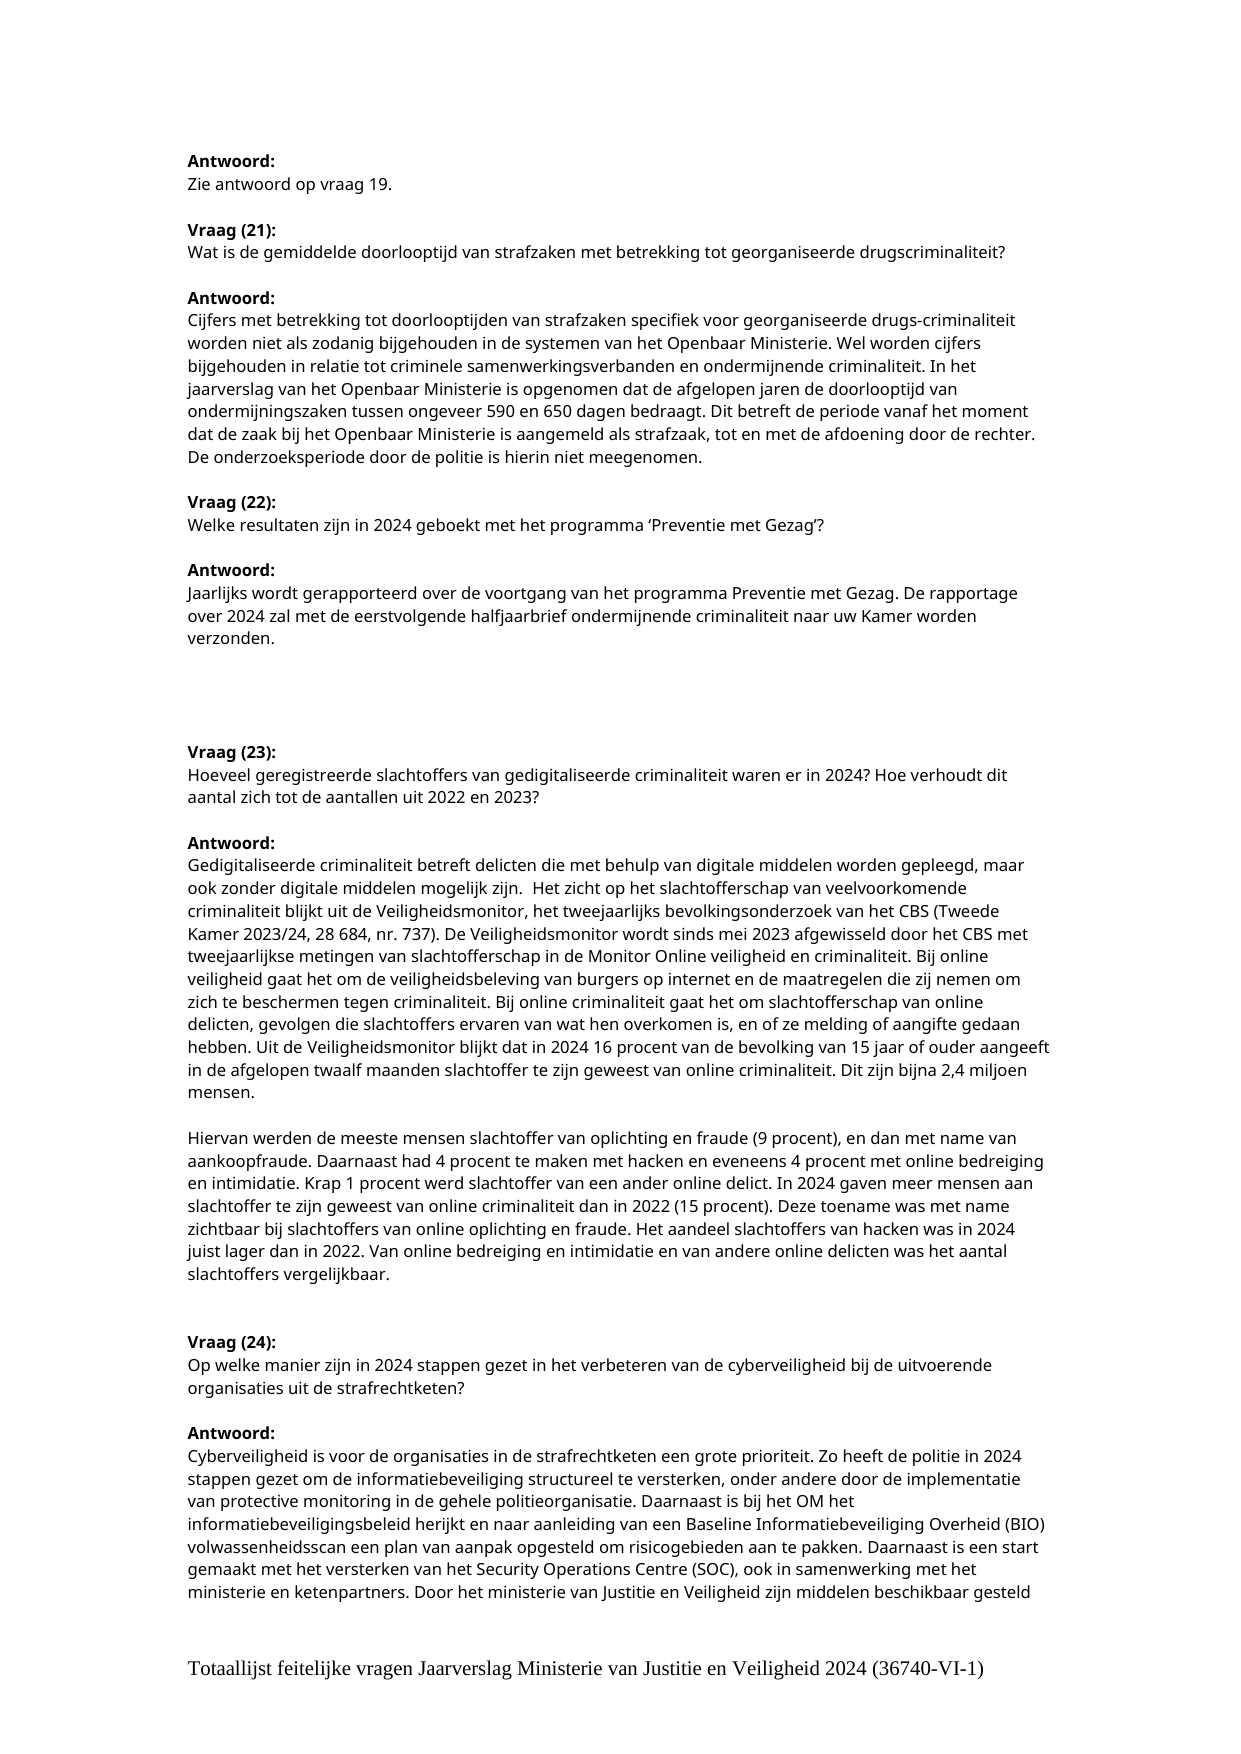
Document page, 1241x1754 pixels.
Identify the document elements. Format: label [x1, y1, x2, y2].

text [187, 150, 1053, 1603]
